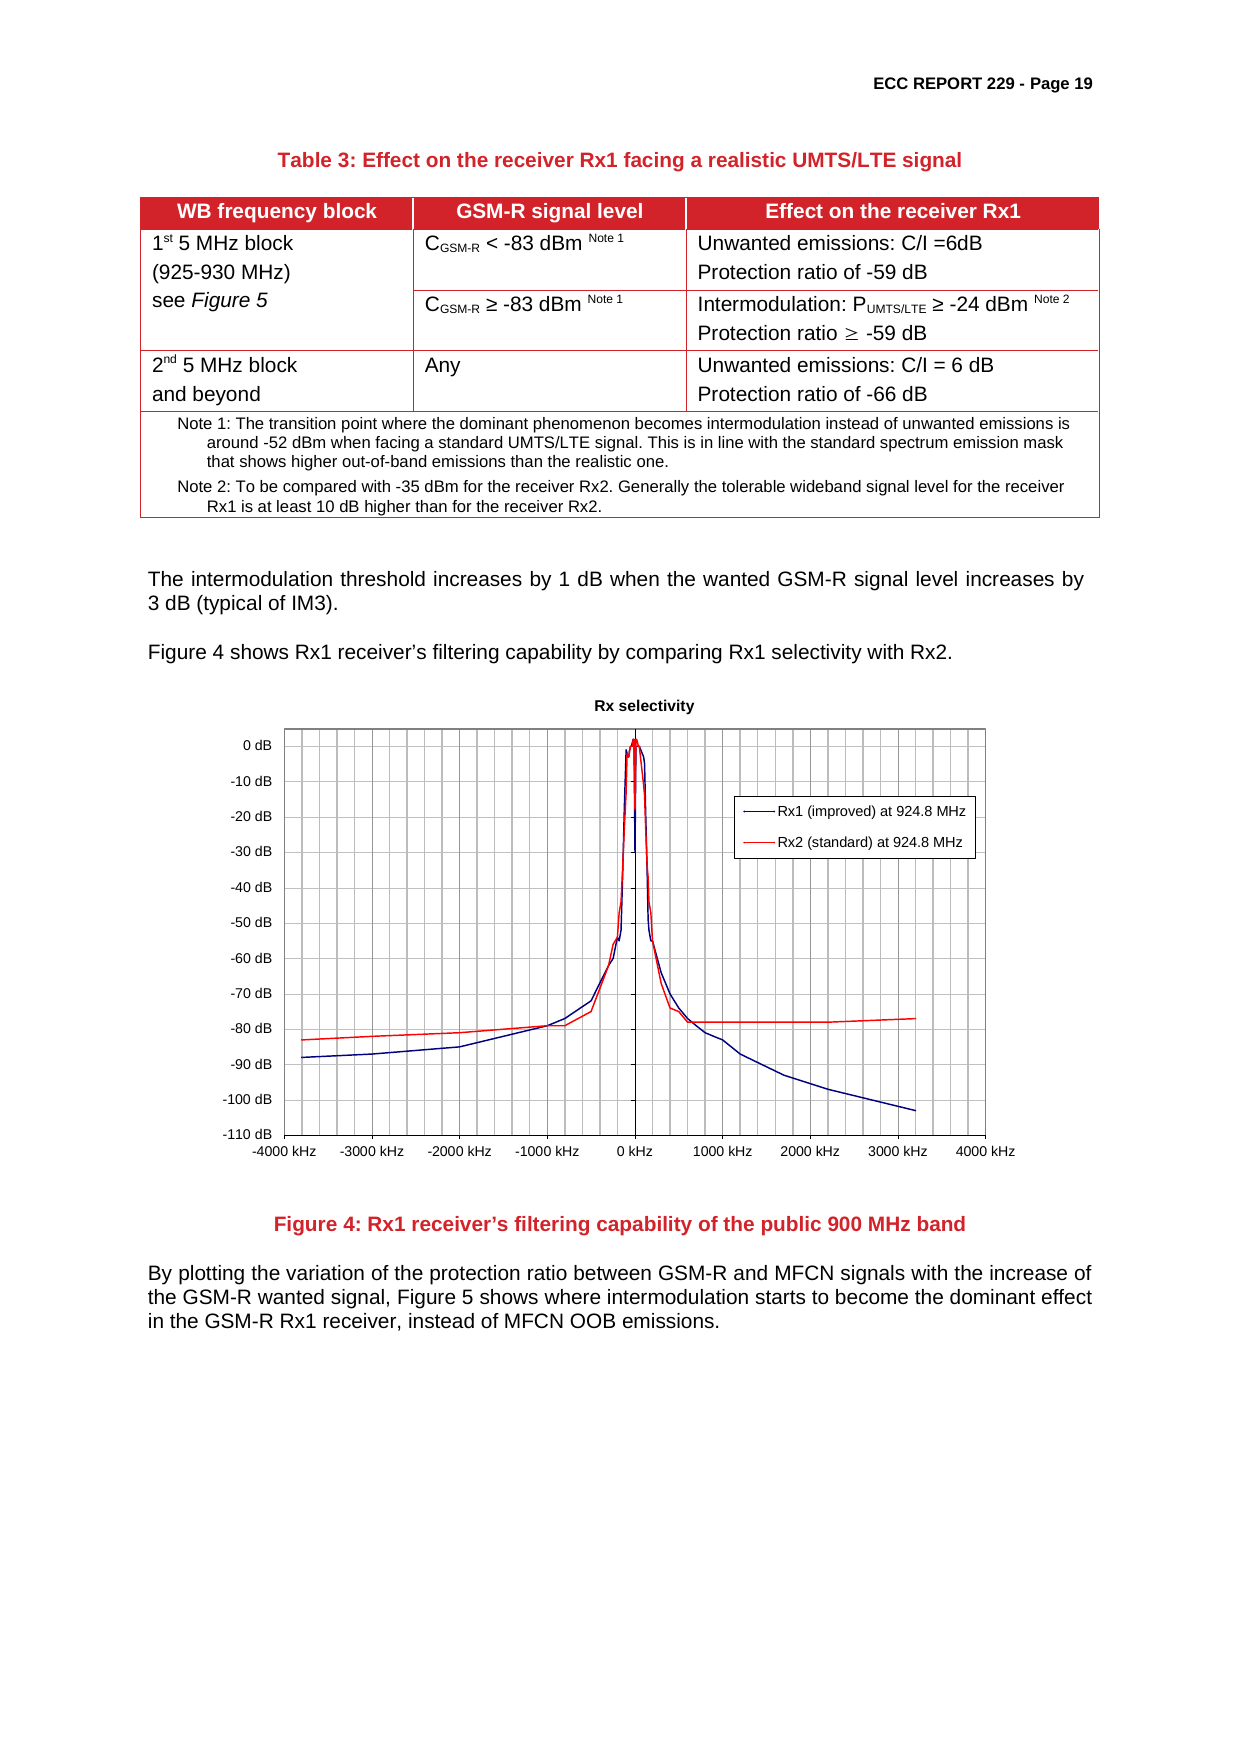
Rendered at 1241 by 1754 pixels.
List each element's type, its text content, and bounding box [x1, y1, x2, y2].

table_header Effect on the receiver Rx1 [687, 198, 1099, 229]
table_cell CGSM-R < -83 dBm Note 1 [414, 230, 686, 289]
table_cell Unwanted emissions: C/I = 6 dB Protection ratio of -66 dB [687, 350, 1099, 411]
text By plotting the variation of the protection ratio between GSM-R and MFCN signals with the increase of the GSM-R wanted signal, Figure 5 shows where intermodulation starts to become the dominant effect in the GSM-R Rx1 receiver, instead of MFCN OOB emissions. [148, 1261, 1093, 1333]
text Figure 4: Rx1 receiver’s filtering capability of the public 900 MHz band [148, 1212, 1093, 1236]
text The intermodulation threshold increases by 1 dB when the wanted GSM-R signal level increases by 3 dB (typical of IM3). [148, 567, 1093, 614]
table_cell CGSM-R ≥ -83 dBm Note 1 [414, 291, 686, 350]
table_cell 1st 5 MHz block (925-930 MHz) see Figure 5 [141, 230, 413, 350]
table_cell Unwanted emissions: C/I =6dB Protection ratio of -59 dB [687, 229, 1099, 289]
table_header WB frequency block [141, 198, 412, 229]
table_cell Note 1: The transition point where the dominant phenomenon becomes intermodulation instead of unwanted emissions is around -52 dBm when facing a standard UMTS/LTE signal. This is in line with the standard spectrum emission mask that shows higher out-of-band emissions than the realistic one. Note 2: To be compared with -35 dBm for the receiver Rx2. Generally the tolerable wideband signal level for the receiver Rx1 is at least 10 dB higher than for the receiver Rx2. [141, 411, 1099, 517]
table_cell 2nd 5 MHz block and beyond [141, 351, 413, 411]
table_cell Any [414, 351, 686, 411]
text Figure 4 shows Rx1 receiver’s filtering capability by comparing Rx1 selectivity with Rx2. [148, 639, 1093, 663]
text Table 3: Effect on the receiver Rx1 facing a realistic UMTS/LTE signal [148, 148, 1093, 172]
table_cell Intermodulation: PUMTS/LTE ≥ -24 dBm Note 2 Protection ratio -59 dB [687, 290, 1099, 350]
table_header GSM-R signal level [414, 198, 685, 229]
